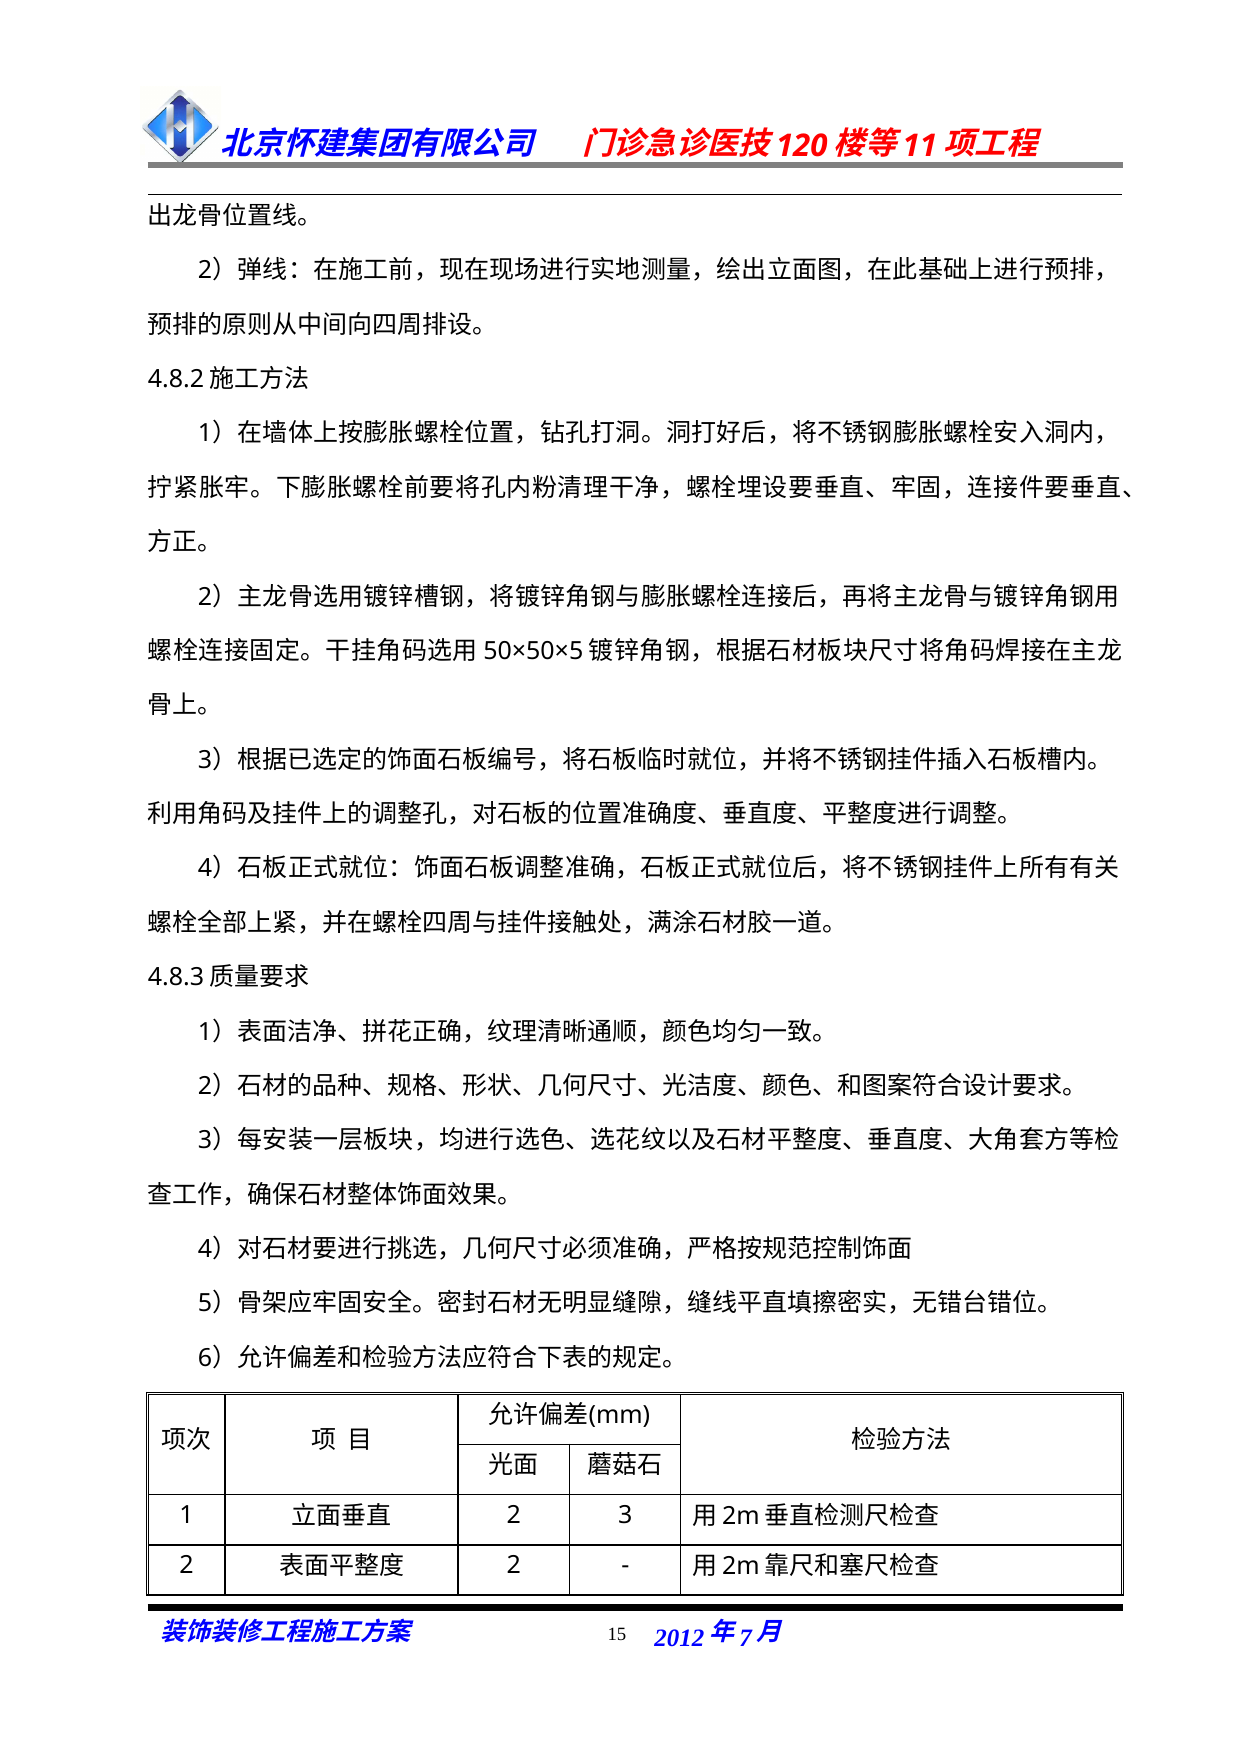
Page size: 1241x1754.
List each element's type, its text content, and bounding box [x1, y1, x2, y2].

table_header 项 目 [226, 1395, 457, 1494]
text 2）主龙骨选用镀锌槽钢，将镀锌角钢与膨胀螺栓连接后，再将主龙骨与镀锌角钢用螺栓连接固定。干挂角码选用50×50×5镀锌角钢，根据石材板块尺寸将角码焊接在主龙骨上。 [148, 576, 1122, 721]
table_cell 光面 [459, 1445, 569, 1494]
text 3）每安装一层板块，均进行选色、选花纹以及石材平整度、垂直度、大角套方等检查工作，确保石材整体饰面效果。 [148, 1120, 1122, 1210]
table_cell 2 [459, 1546, 569, 1594]
table_header 检验方法 [681, 1395, 1121, 1494]
table_cell 2 [149, 1546, 224, 1594]
text 2）弹线：在施工前，现在现场进行实地测量，绘出立面图，在此基础上进行预排，预排的原则从中间向四周排设。 [148, 250, 1122, 340]
text 4.8.3质量要求 [148, 957, 1122, 993]
text 2）石材的品种、规格、形状、几何尺寸、光洁度、颜色、和图案符合设计要求。 [148, 1065, 1122, 1102]
table_cell 3 [570, 1495, 680, 1544]
table_cell 用2m垂直检测尺检查 [681, 1495, 1121, 1544]
table_cell 立面垂直 [226, 1495, 457, 1544]
table_header 项次 [149, 1395, 224, 1494]
picture [140, 86, 222, 166]
table_cell 2 [459, 1495, 569, 1544]
text 4）石板正式就位：饰面石板调整准确，石板正式就位后，将不锈钢挂件上所有有关螺栓全部上紧，并在螺栓四周与挂件接触处，满涂石材胶一道。 [148, 848, 1122, 938]
table_cell 表面平整度 [226, 1546, 457, 1594]
text 4.8.2施工方法 [148, 358, 1122, 395]
text 1）表面洁净、拼花正确，纹理清晰通顺，颜色均匀一致。 [148, 1011, 1122, 1047]
table_header 允许偏差(mm) [459, 1395, 680, 1443]
table_cell - [570, 1546, 680, 1594]
list 6）允许偏差和检验方法应符合下表的规定。 [148, 1337, 1122, 1373]
table_cell 蘑菇石 [570, 1445, 680, 1494]
text 1）在墙体上按膨胀螺栓位置，钻孔打洞。洞打好后，将不锈钢膨胀螺栓安入洞内，拧紧胀牢。下膨胀螺栓前要将孔内粉清理干净，螺栓埋设要垂直、牢固，连接件要垂直、方正。 [148, 413, 1122, 558]
text 1）表面处理：基层墙面灰尘、污垢、油渍、垃圾等清理干净，然后根据石材分割弹出龙骨位置线。 [148, 195, 1122, 232]
text 5）骨架应牢固安全。密封石材无明显缝隙，缝线平直填擦密实，无错台错位。 [148, 1283, 1122, 1319]
table_cell 用2m靠尺和塞尺检查 [681, 1546, 1121, 1594]
table_cell 1 [149, 1495, 224, 1544]
text 4）对石材要进行挑选，几何尺寸必须准确，严格按规范控制饰面 [148, 1228, 1122, 1265]
text 3）根据已选定的饰面石板编号，将石板临时就位，并将不锈钢挂件插入石板槽内。利用角码及挂件上的调整孔，对石板的位置准确度、垂直度、平整度进行调整。 [148, 739, 1122, 830]
